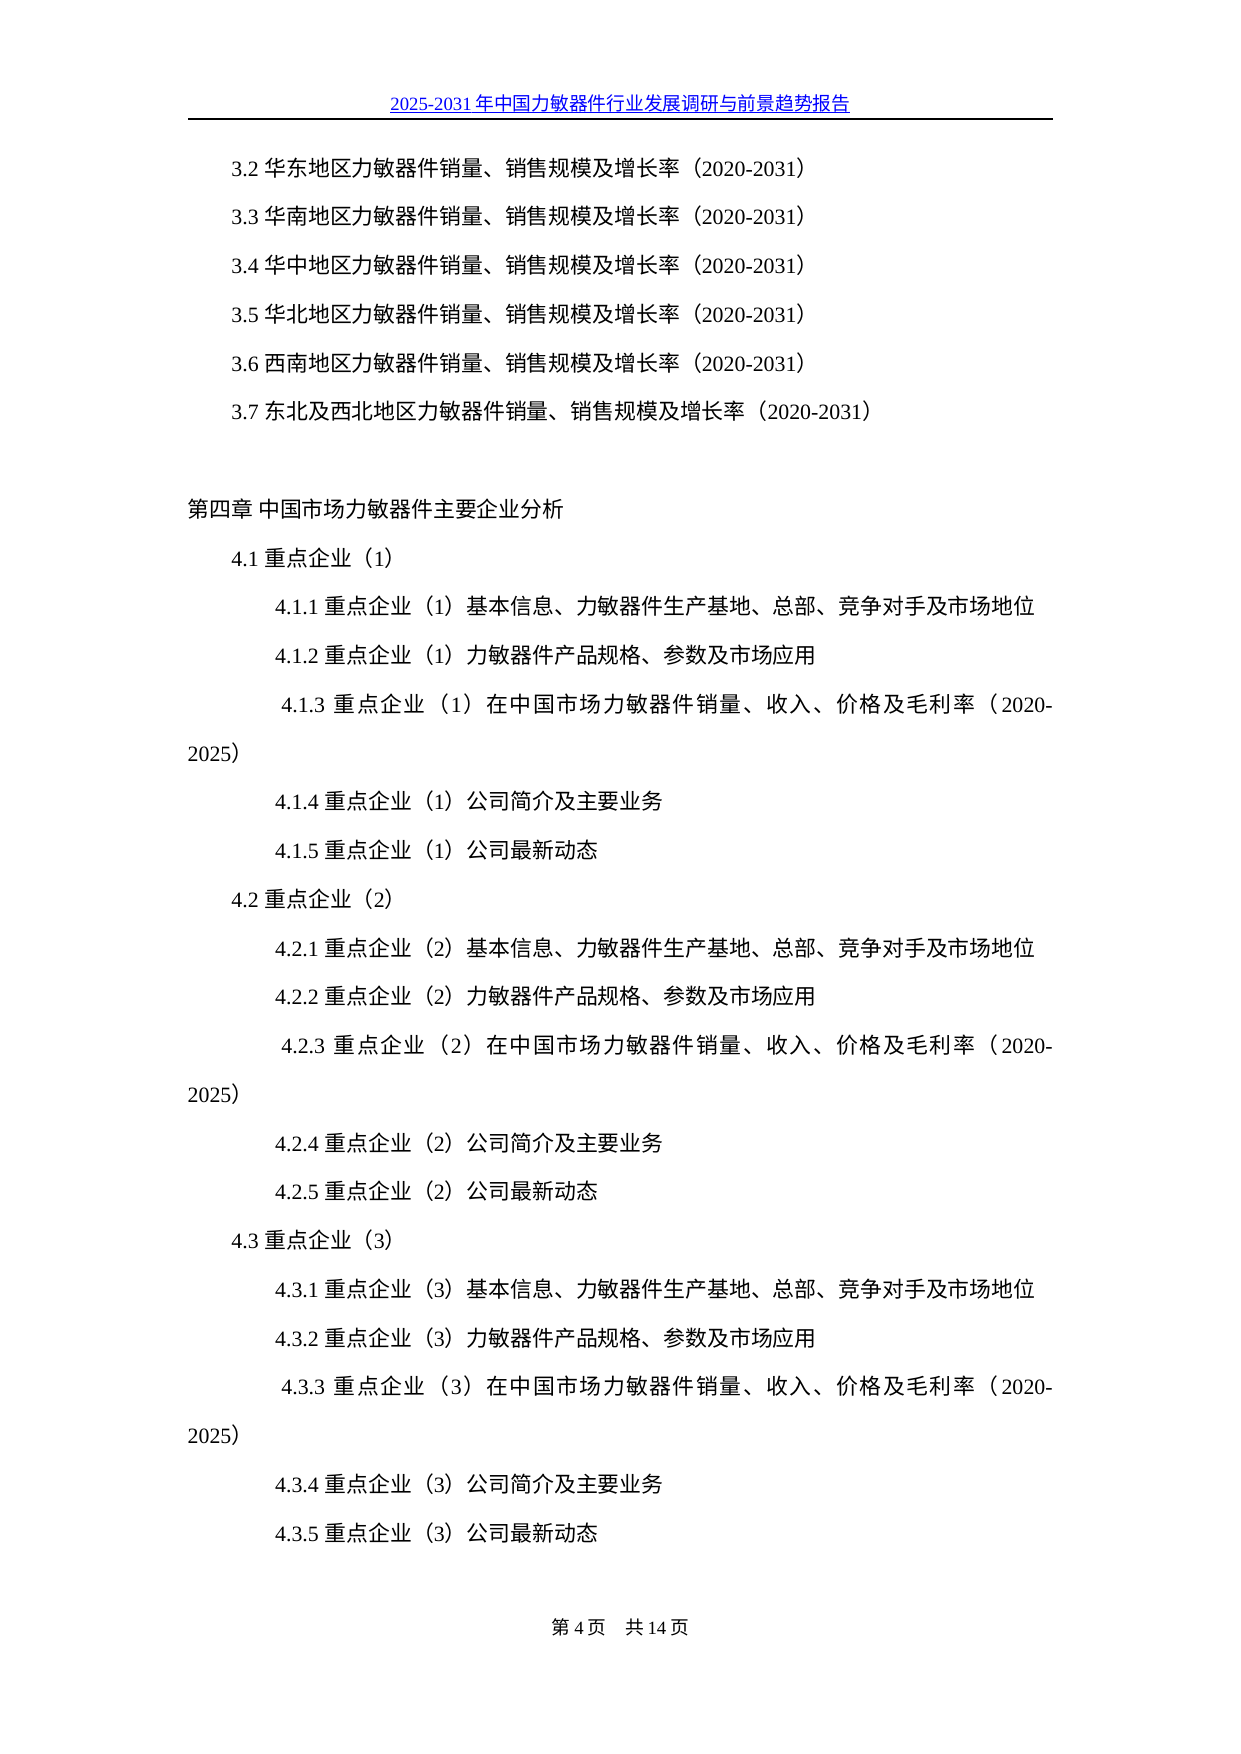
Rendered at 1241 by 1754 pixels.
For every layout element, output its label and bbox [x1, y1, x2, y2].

text [187, 150, 1053, 1548]
